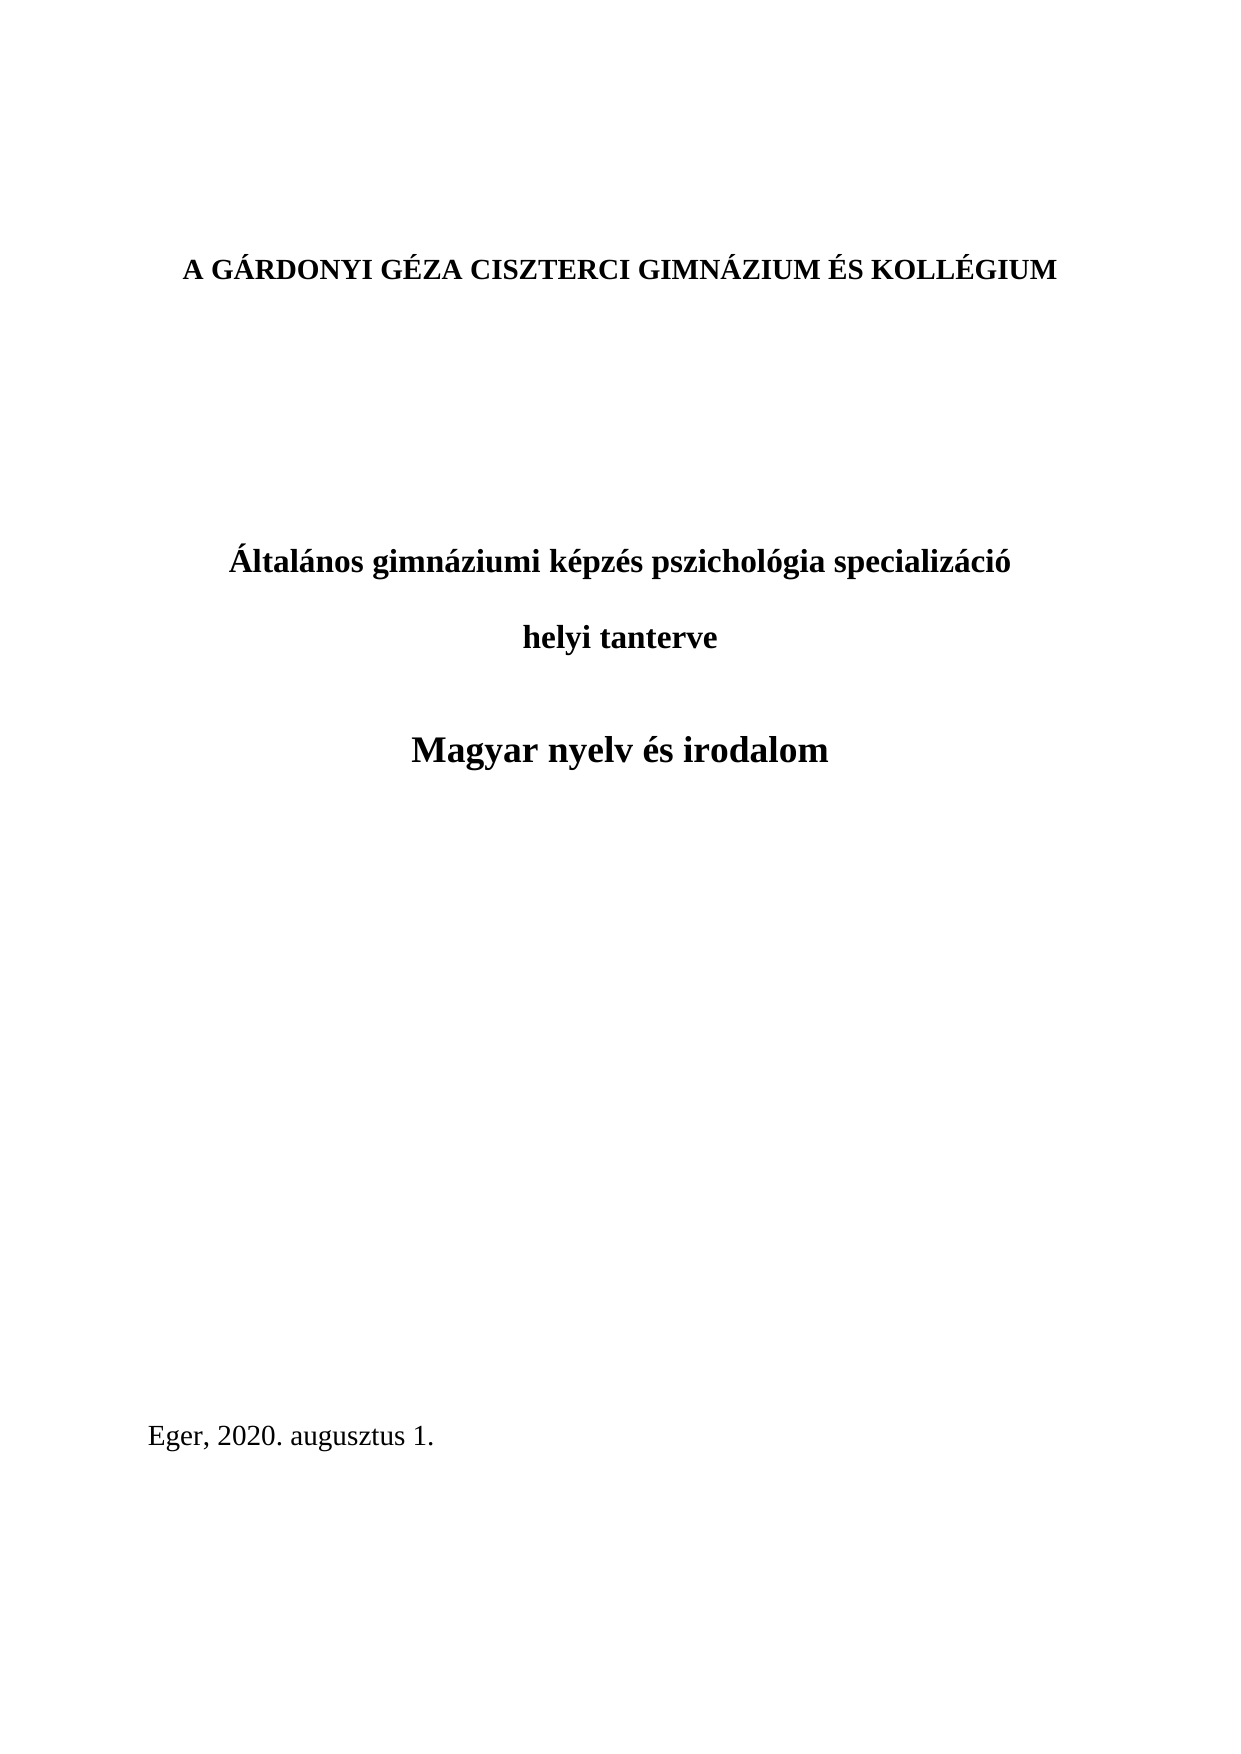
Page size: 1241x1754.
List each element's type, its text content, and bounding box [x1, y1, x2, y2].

text Eger, 2020. augusztus 1. [148, 1418, 1093, 1451]
text A Gárdonyi géza ciszterci Gimnázium és Kollégium [148, 252, 1093, 286]
text Általános gimnáziumi képzés pszichológia specializáció [148, 541, 1093, 579]
text helyi tanterve [148, 618, 1093, 656]
text Magyar nyelv és irodalom [148, 728, 1093, 771]
